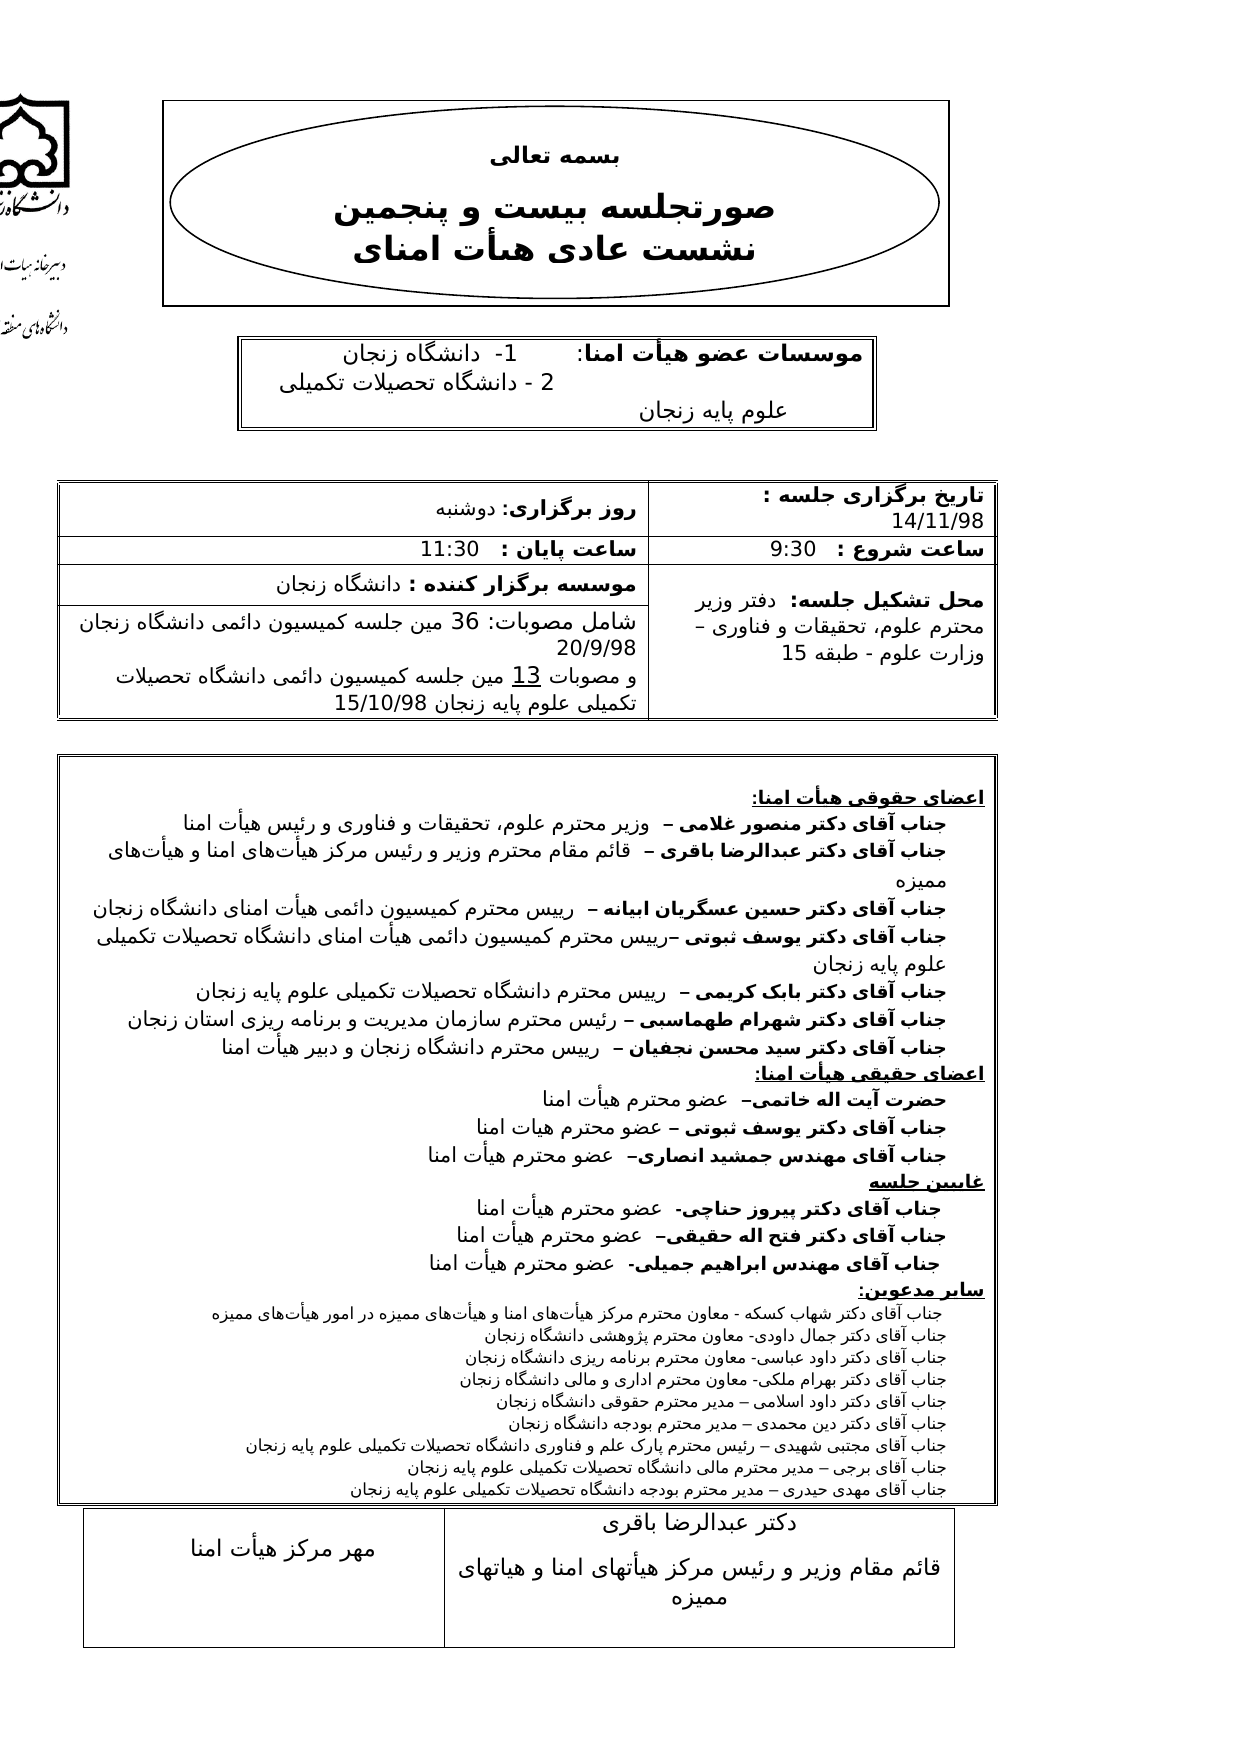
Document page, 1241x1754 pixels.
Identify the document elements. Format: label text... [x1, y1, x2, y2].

table_header روز برگزاری: دوشنبه [59, 483, 648, 536]
table_cell موسسه برگزار کننده : دانشگاه زنجان [60, 565, 648, 605]
table_header موسسات عضو هیأت امنا: 1- دانشگاه زنجان 2 - دانشگاه تحصیلات تکمیلی علوم پایه زنجان [242, 340, 872, 426]
table_cell محل تشکیل جلسه: دفتر وزیر محترم علوم، تحقیقات و فناوری – وزارت علوم - طبقه 15 [649, 565, 996, 717]
table_cell ساعت پایان : 11:30 [60, 537, 648, 564]
table_header تاریخ برگزاری جلسه : 14/11/98 [649, 483, 996, 536]
table_cell شامل مصوبات: 36 مین جلسه کمیسیون دائمی دانشگاه زنجان 20/9/98 و مصوبات 13 مین جلسه کمیسیون دائمی دانشگاه تحصیلات تکمیلی علوم پایه زنجان 15/10/98 [59, 606, 648, 717]
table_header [60, 757, 994, 1502]
table_cell ساعت شروع : 9:30 [649, 537, 994, 564]
picture [0, 89, 72, 345]
